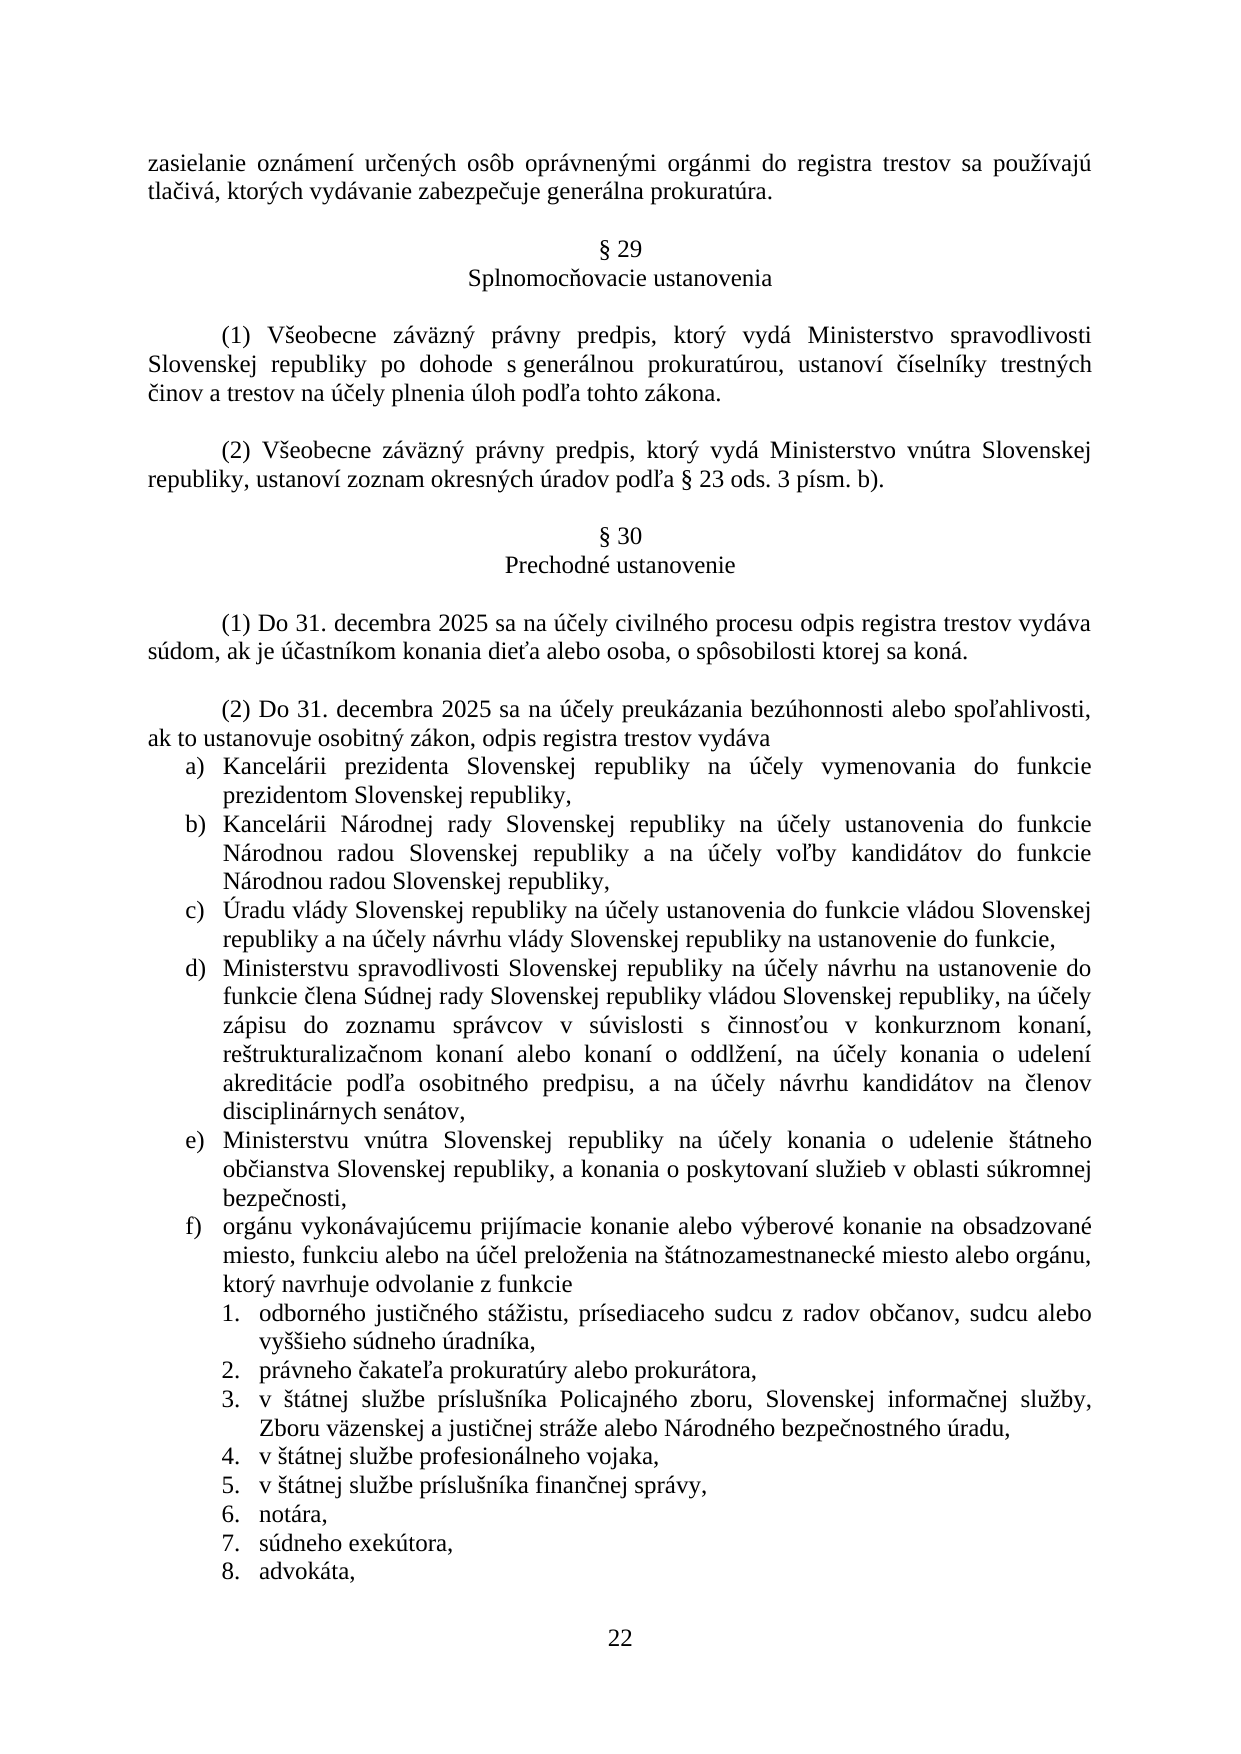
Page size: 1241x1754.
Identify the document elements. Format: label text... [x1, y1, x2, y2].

list Ministerstvu spravodlivosti Slovenskej republiky na účely návrhu na ustanovenie do funkcie člena Súdnej rady Slovenskej republiky vládou Slovenskej republiky, na účely zápisu do zoznamu správcov v súvislosti s činnosťou v konkurznom konaní, reštrukturalizačnom konaní alebo konaní o oddlžení, na účely konania o udelení akreditácie podľa osobitného predpisu, a na účely návrhu kandidátov na členov disciplinárnych senátov, [185, 953, 1093, 1125]
text (2) Do 31. decembra 2025 sa na účely preukázania bezúhonnosti alebo spoľahlivosti, ak to ustanovuje osobitný zákon, odpis registra trestov vydáva [148, 694, 1093, 751]
list advokáta, [221, 1556, 1093, 1585]
list Kancelárii Národnej rady Slovenskej republiky na účely ustanovenia do funkcie Národnou radou Slovenskej republiky a na účely voľby kandidátov do funkcie Národnou radou Slovenskej republiky, [185, 809, 1093, 895]
text Prechodné ustanovenie [148, 550, 1093, 579]
list v štátnej službe príslušníka Policajného zboru, Slovenskej informačnej služby, Zboru väzenskej a justičnej stráže alebo Národného bezpečnostného úradu, [221, 1384, 1093, 1441]
text § 29 [148, 234, 1093, 263]
list Úradu vlády Slovenskej republiky na účely ustanovenia do funkcie vládou Slovenskej republiky a na účely návrhu vlády Slovenskej republiky na ustanovenie do funkcie, [185, 895, 1093, 953]
text (1) Do 31. decembra 2025 sa na účely civilného procesu odpis registra trestov vydáva súdom, ak je účastníkom konania dieťa alebo osoba, o spôsobilosti ktorej sa koná. [148, 608, 1093, 665]
text § 30 [148, 521, 1093, 550]
text (1) Všeobecne záväzný právny predpis, ktorý vydá Ministerstvo spravodlivosti Slovenskej republiky po dohode s generálnou prokuratúrou, ustanoví číselníky trestných činov a trestov na účely plnenia úloh podľa tohto zákona. [148, 320, 1093, 406]
list notára, [221, 1499, 1093, 1528]
text (2) Všeobecne záväzný právny predpis, ktorý vydá Ministerstvo vnútra Slovenskej republiky, ustanoví zoznam okresných úradov podľa § 23 ods. 3 písm. b). [148, 435, 1093, 493]
list súdneho exekútora, [221, 1528, 1093, 1556]
list orgánu vykonávajúcemu prijímacie konanie alebo výberové konanie na obsadzované miesto, funkciu alebo na účel preloženia na štátnozamestnanecké miesto alebo orgánu, ktorý navrhuje odvolanie z funkcie [185, 1211, 1093, 1298]
list Ministerstvu vnútra Slovenskej republiky na účely konania o udelenie štátneho občianstva Slovenskej republiky, a konania o poskytovaní služieb v oblasti súkromnej bezpečnosti, [185, 1125, 1093, 1211]
list právneho čakateľa prokuratúry alebo prokurátora, [221, 1355, 1093, 1384]
list odborného justičného stážistu, prísediaceho sudcu z radov občanov, sudcu alebo vyššieho súdneho úradníka, [221, 1298, 1093, 1355]
text Splnomocňovacie ustanovenia [148, 263, 1093, 291]
list v štátnej službe príslušníka finančnej správy, [221, 1470, 1093, 1499]
list v štátnej službe profesionálneho vojaka, [221, 1441, 1093, 1470]
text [148, 148, 1093, 205]
list Kancelárii prezidenta Slovenskej republiky na účely vymenovania do funkcie prezidentom Slovenskej republiky, [185, 751, 1093, 809]
